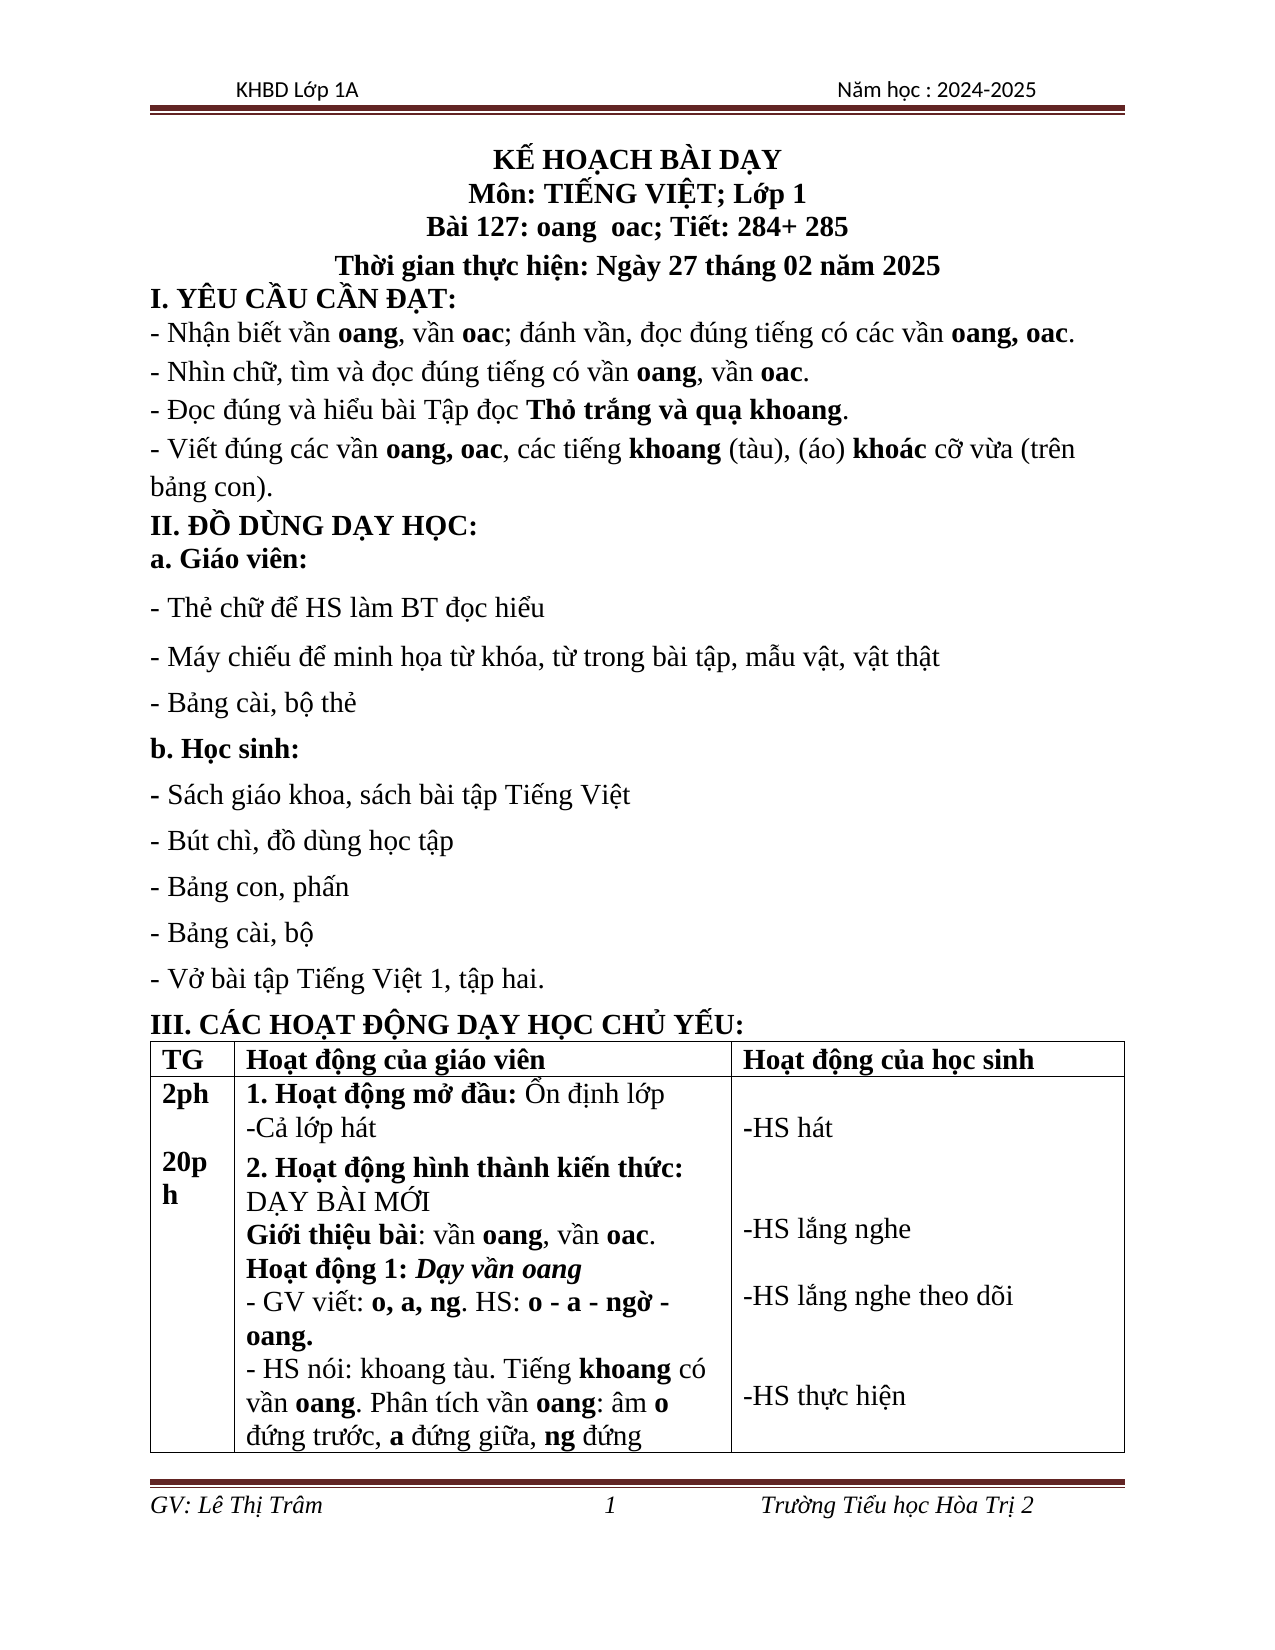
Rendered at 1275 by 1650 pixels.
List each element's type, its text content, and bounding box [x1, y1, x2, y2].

text - Đọc đúng và hiểu bài Tập đọc Thỏ trắng và quạ khoang. [150, 392, 1125, 426]
text - Máy chiếu để minh họa từ khóa, từ trong bài tập, mẫu vật, vật thật [150, 639, 1125, 673]
text - Nhìn chữ, tìm và đọc đúng tiếng có vần oang, vần oac. [150, 354, 1125, 387]
text - Bút chì, đồ dùng học tập [150, 823, 1125, 857]
text - Thẻ chữ để HS làm BT đọc hiểu [150, 590, 1125, 624]
text - Sách giáo khoa, sách bài tập Tiếng Việt [150, 777, 1125, 811]
table_header Hoạt động của học sinh [732, 1042, 1124, 1076]
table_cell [732, 1077, 1124, 1452]
text II. ĐỒ DÙNG DẠY HỌC: [150, 508, 1125, 541]
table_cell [235, 1077, 731, 1452]
table_header TG [151, 1042, 234, 1076]
text Bài 127: oang oac; Tiết: 284+ 285 [150, 209, 1125, 243]
text - Bảng cài, bộ thẻ [150, 685, 1125, 719]
text - Vở bài tập Tiếng Việt 1, tập hai. [150, 961, 1125, 995]
text a. Giáo viên: [150, 541, 1125, 575]
table_header Hoạt động của giáo viên [235, 1042, 731, 1076]
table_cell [151, 1077, 234, 1452]
text b. Học sinh: [150, 731, 1125, 765]
text - Viết đúng các vần oang, oac, các tiếng khoang (tàu), (áo) khoác cỡ vừa (trên bảng con). [150, 431, 1125, 503]
text - Nhận biết vần oang, vần oac; đánh vần, đọc đúng tiếng có các vần oang, oac. [150, 315, 1125, 349]
text I. YÊU CẦU CẦN ĐẠT: [150, 282, 1125, 315]
text - Bảng con, phấn [150, 869, 1125, 903]
text Môn: TIẾNG VIỆT; Lớp 1 [150, 176, 1125, 209]
text Thời gian thực hiện: Ngày 27 tháng 02 năm 2025 [150, 248, 1125, 282]
text - Bảng cài, bộ [150, 915, 1125, 949]
text III. CÁC HOẠT ĐỘNG DẠY HỌC CHỦ YẾU: [150, 1007, 1125, 1041]
text KẾ HOẠCH BÀI DẠY [150, 142, 1125, 176]
